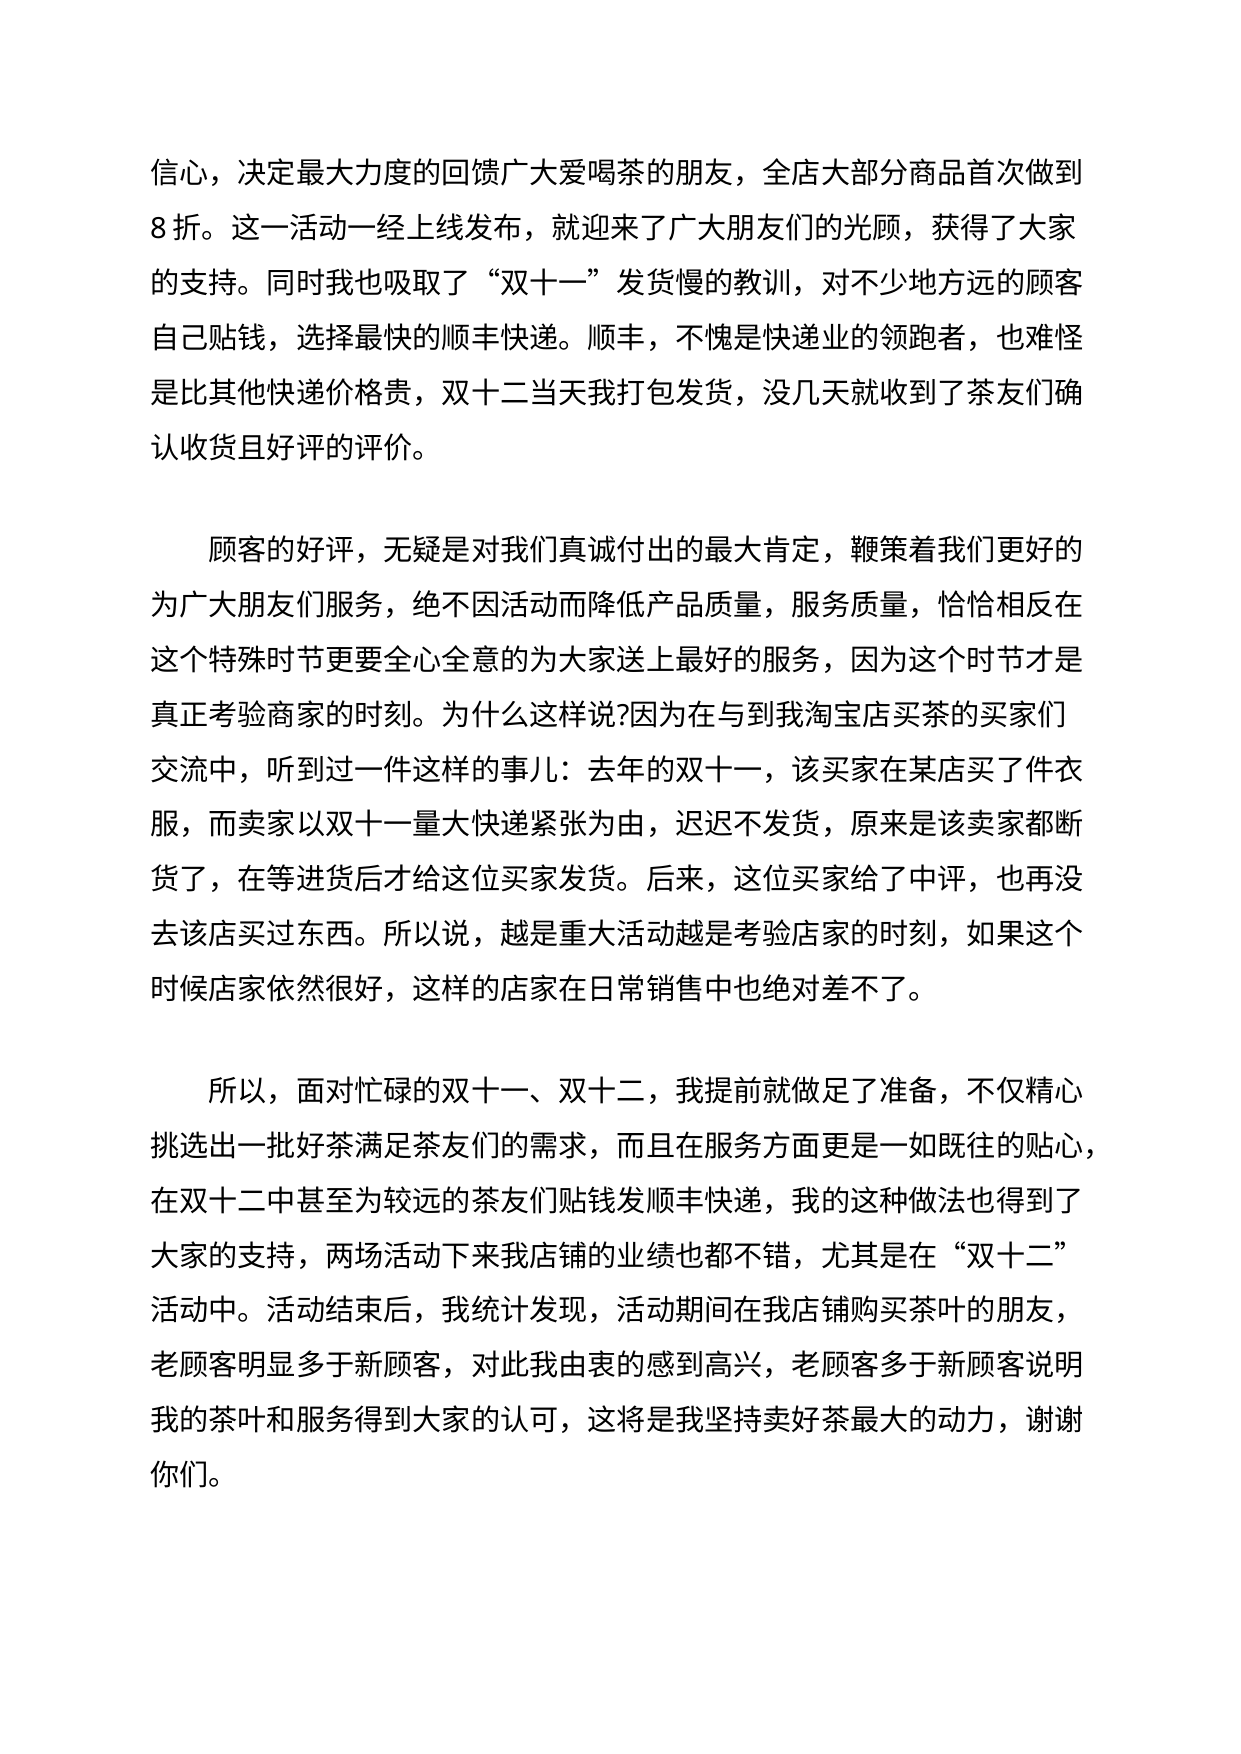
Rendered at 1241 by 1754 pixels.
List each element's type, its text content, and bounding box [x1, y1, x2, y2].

text 所以，面对忙碌的双十一、双十二，我提前就做足了准备，不仅精心挑选出一批好茶满足茶友们的需求，而且在服务方面更是一如既往的贴心，在双十二中甚至为较远的茶友们贴钱发顺丰快递，我的这种做法也得到了大家的支持，两场活动下来我店铺的业绩也都不错，尤其是在“双十二”活动中。活动结束后，我统计发现，活动期间在我店铺购买茶叶的朋友，老顾客明显多于新顾客，对此我由衷的感到高兴，老顾客多于新顾客说明我的茶叶和服务得到大家的认可，这将是我坚持卖好茶最大的动力，谢谢你们。 [150, 1067, 1090, 1494]
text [150, 150, 1090, 467]
text 顾客的好评，无疑是对我们真诚付出的最大肯定，鞭策着我们更好的为广大朋友们服务，绝不因活动而降低产品质量，服务质量，恰恰相反在这个特殊时节更要全心全意的为大家送上最好的服务，因为这个时节才是真正考验商家的时刻。为什么这样说?因为在与到我淘宝店买茶的买家们交流中，听到过一件这样的事儿：去年的双十一，该买家在某店买了件衣服，而卖家以双十一量大快递紧张为由，迟迟不发货，原来是该卖家都断货了，在等进货后才给这位买家发货。后来，这位买家给了中评，也再没去该店买过东西。所以说，越是重大活动越是考验店家的时刻，如果这个时候店家依然很好，这样的店家在日常销售中也绝对差不了。 [150, 526, 1090, 1008]
